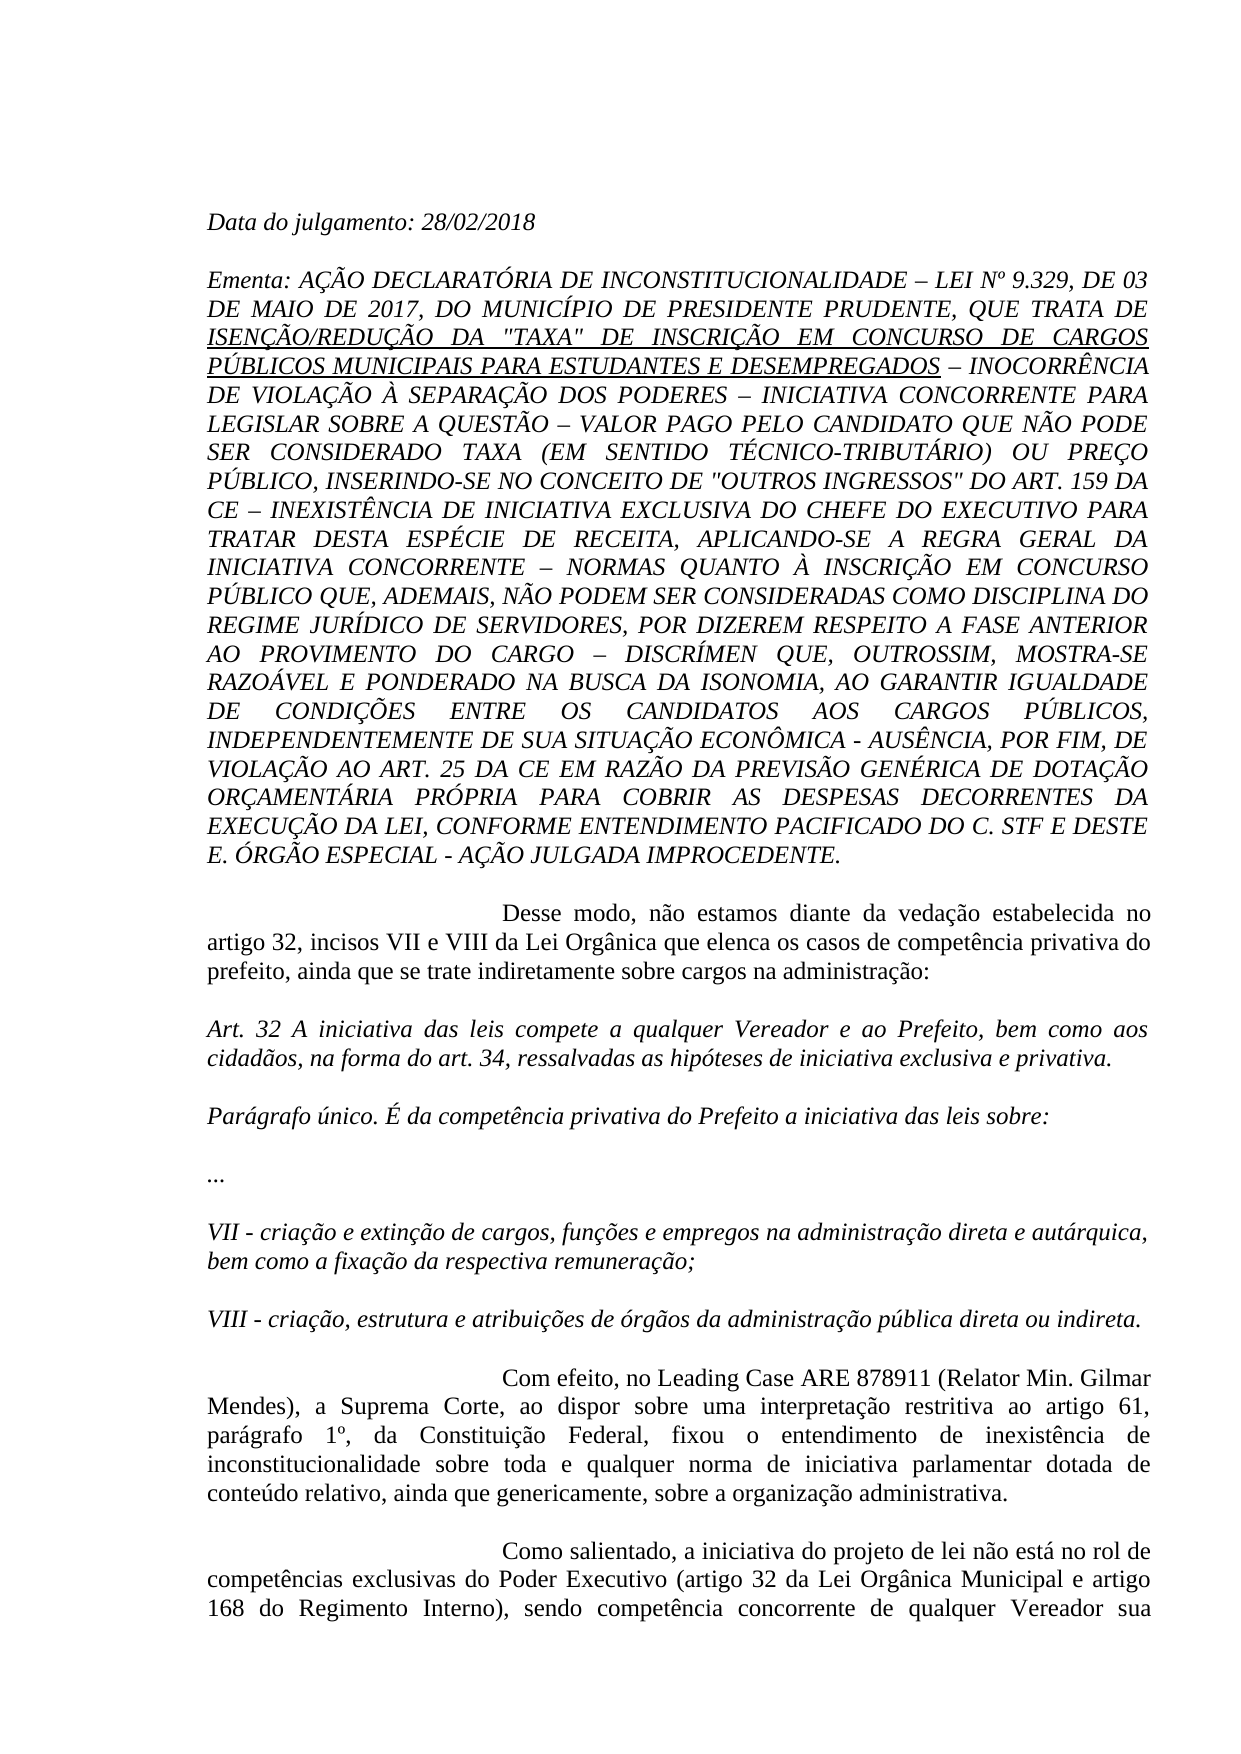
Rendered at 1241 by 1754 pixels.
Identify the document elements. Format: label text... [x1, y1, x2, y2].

text VIII - criação, estrutura e atribuições de órgãos da administração pública direta ou indireta. [207, 1304, 1152, 1333]
text Data do julgamento: 28/02/2018 [207, 207, 1152, 236]
text Parágrafo único. É da competência privativa do Prefeito a iniciativa das leis sobre: [207, 1101, 1152, 1130]
text VII - criação e extinção de cargos, funções e empregos na administração direta e autárquica, bem como a fixação da respectiva remuneração; [207, 1217, 1152, 1275]
text Com efeito, no Leading Case ARE 878911 (Relator Min. Gilmar Mendes), a Suprema Corte, ao dispor sobre uma interpretação restritiva ao artigo 61, parágrafo 1º, da Constituição Federal, fixou o entendimento de inexistência de inconstitucionalidade sobre toda e qualquer norma de iniciativa parlamentar dotada de conteúdo relativo, ainda que genericamente, sobre a organização administrativa. [207, 1363, 1152, 1506]
text Ementa: AÇÃO DECLARATÓRIA DE INCONSTITUCIONALIDADE – LEI Nº 9.329, DE 03 DE MAIO DE 2017, DO MUNICÍPIO DE PRESIDENTE PRUDENTE, QUE TRATA DE ISENÇÃO/REDUÇÃO DA "TAXA" DE INSCRIÇÃO EM CONCURSO DE CARGOS PÚBLICOS MUNICIPAIS PARA ESTUDANTES E DESEMPREGADOS – INOCORRÊNCIA DE VIOLAÇÃO À SEPARAÇÃO DOS PODERES – INICIATIVA CONCORRENTE PARA LEGISLAR SOBRE A QUESTÃO – VALOR PAGO PELO CANDIDATO QUE NÃO PODE SER CONSIDERADO TAXA (EM SENTIDO TÉCNICO-TRIBUTÁRIO) OU PREÇO PÚBLICO, INSERINDO-SE NO CONCEITO DE "OUTROS INGRESSOS" DO ART. 159 DA CE – INEXISTÊNCIA DE INICIATIVA EXCLUSIVA DO CHEFE DO EXECUTIVO PARA TRATAR DESTA ESPÉCIE DE RECEITA, APLICANDO-SE A REGRA GERAL DA INICIATIVA CONCORRENTE – NORMAS QUANTO À INSCRIÇÃO EM CONCURSO PÚBLICO QUE, ADEMAIS, NÃO PODEM SER CONSIDERADAS COMO DISCIPLINA DO REGIME JURÍDICO DE SERVIDORES, POR DIZEREM RESPEITO A FASE ANTERIOR AO PROVIMENTO DO CARGO – DISCRÍMEN QUE, OUTROSSIM, MOSTRA-SE RAZOÁVEL E PONDERADO NA BUSCA DA ISONOMIA, AO GARANTIR IGUALDADE DE CONDIÇÕES ENTRE OS CANDIDATOS AOS CARGOS PÚBLICOS, INDEPENDENTEMENTE DE SUA SITUAÇÃO ECONÔMICA - AUSÊNCIA, POR FIM, DE VIOLAÇÃO AO ART. 25 DA CE EM RAZÃO DA PREVISÃO GENÉRICA DE DOTAÇÃO ORÇAMENTÁRIA PRÓPRIA PARA COBRIR AS DESPESAS DECORRENTES DA EXECUÇÃO DA LEI, CONFORME ENTENDIMENTO PACIFICADO DO C. STF E DESTE E. ÓRGÃO ESPECIAL - AÇÃO JULGADA IMPROCEDENTE. [207, 265, 1152, 869]
text Desse modo, não estamos diante da vedação estabelecida no artigo 32, incisos VII e VIII da Lei Orgânica que elenca os casos de competência privativa do prefeito, ainda que se trate indiretamente sobre cargos na administração: [207, 898, 1152, 984]
text ... [207, 1159, 1152, 1188]
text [207, 1536, 1152, 1622]
text Art. 32 A iniciativa das leis compete a qualquer Vereador e ao Prefeito, bem como aos cidadãos, na forma do art. 34, ressalvadas as hipóteses de iniciativa exclusiva e privativa. [207, 1014, 1152, 1071]
